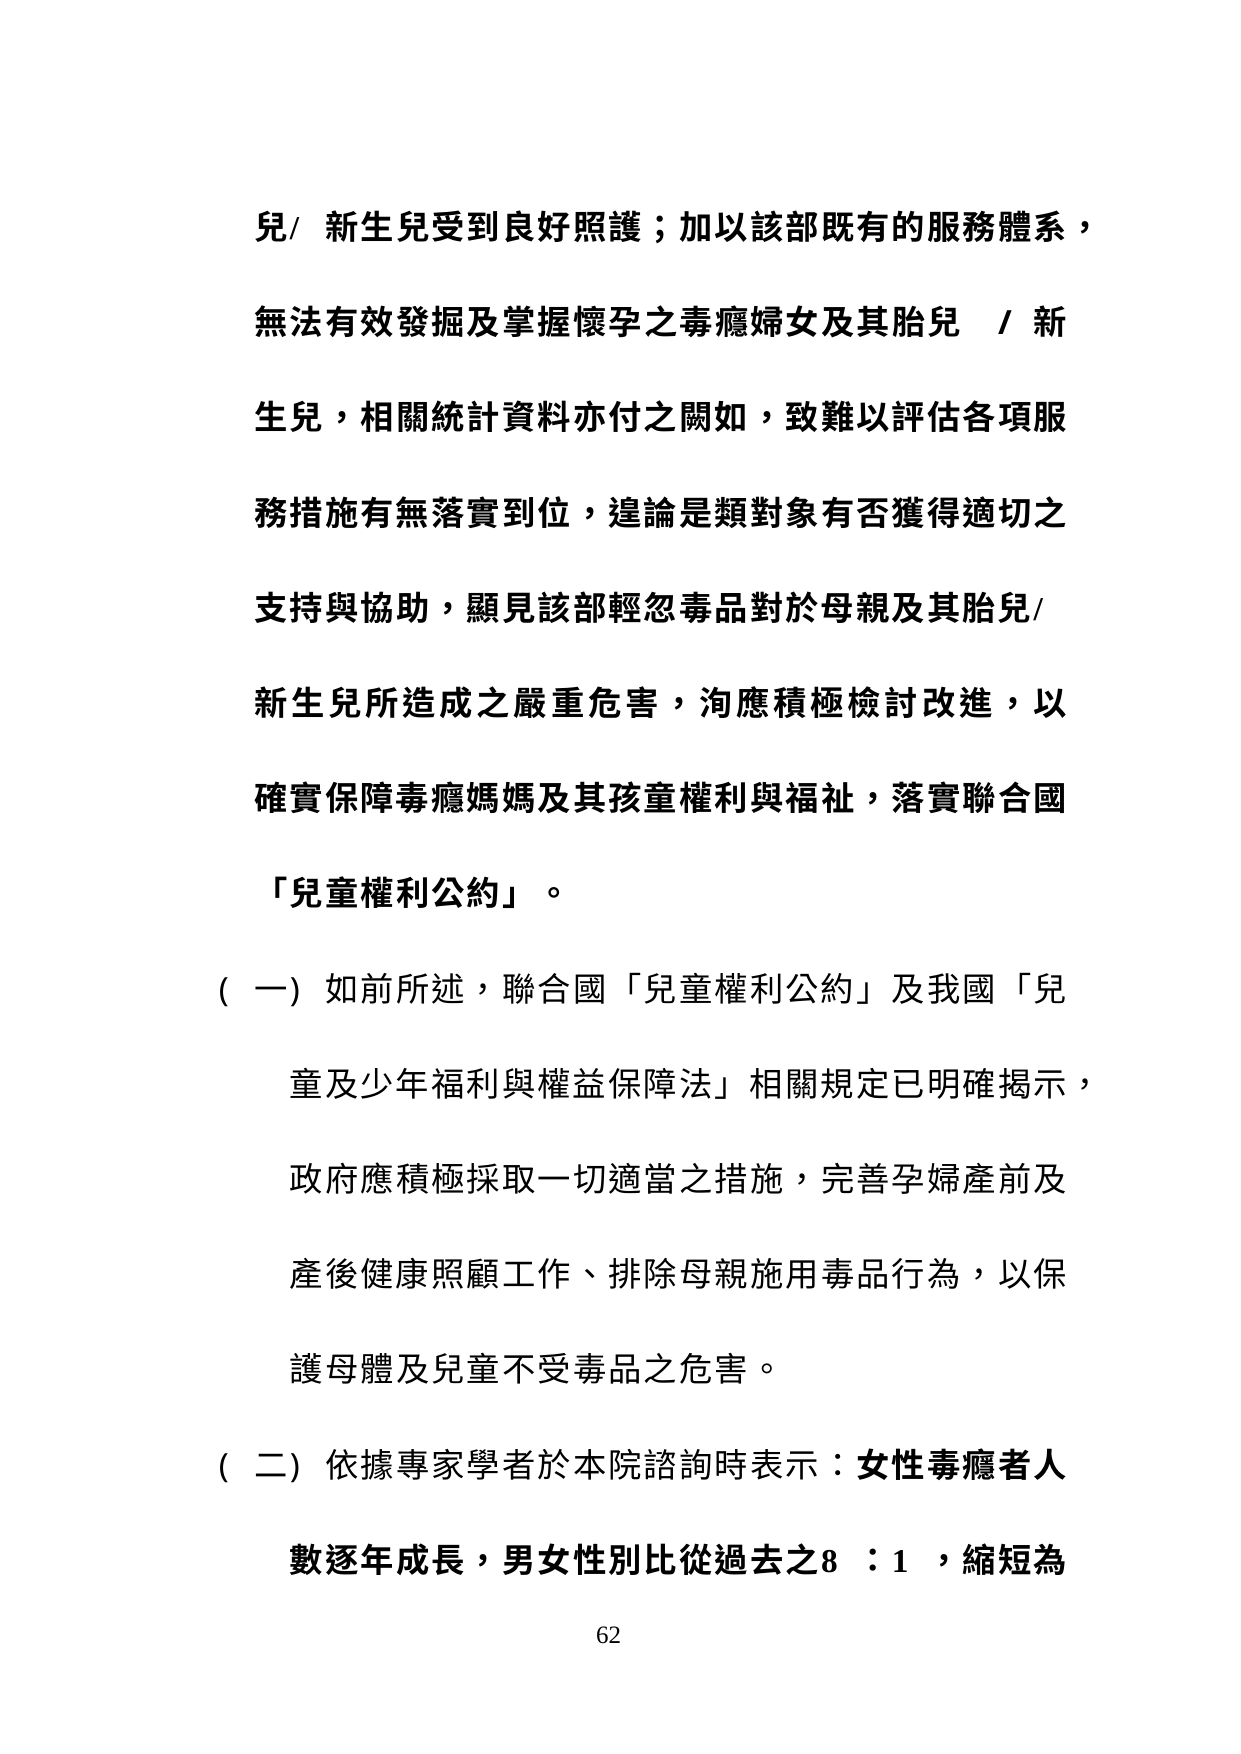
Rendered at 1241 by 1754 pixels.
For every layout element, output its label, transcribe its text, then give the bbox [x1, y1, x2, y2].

subtitle 如前所述，聯合國「兒童權利公約」及我國「兒童及少年福利與權益保障法」相關規定已明確揭示，政府應積極採取一切適當之措施，完善孕婦產前及產後健康照顧工作、排除母親施用毒品行為，以保護母體及兒童不受毒品之危害。 [219, 939, 1069, 1415]
